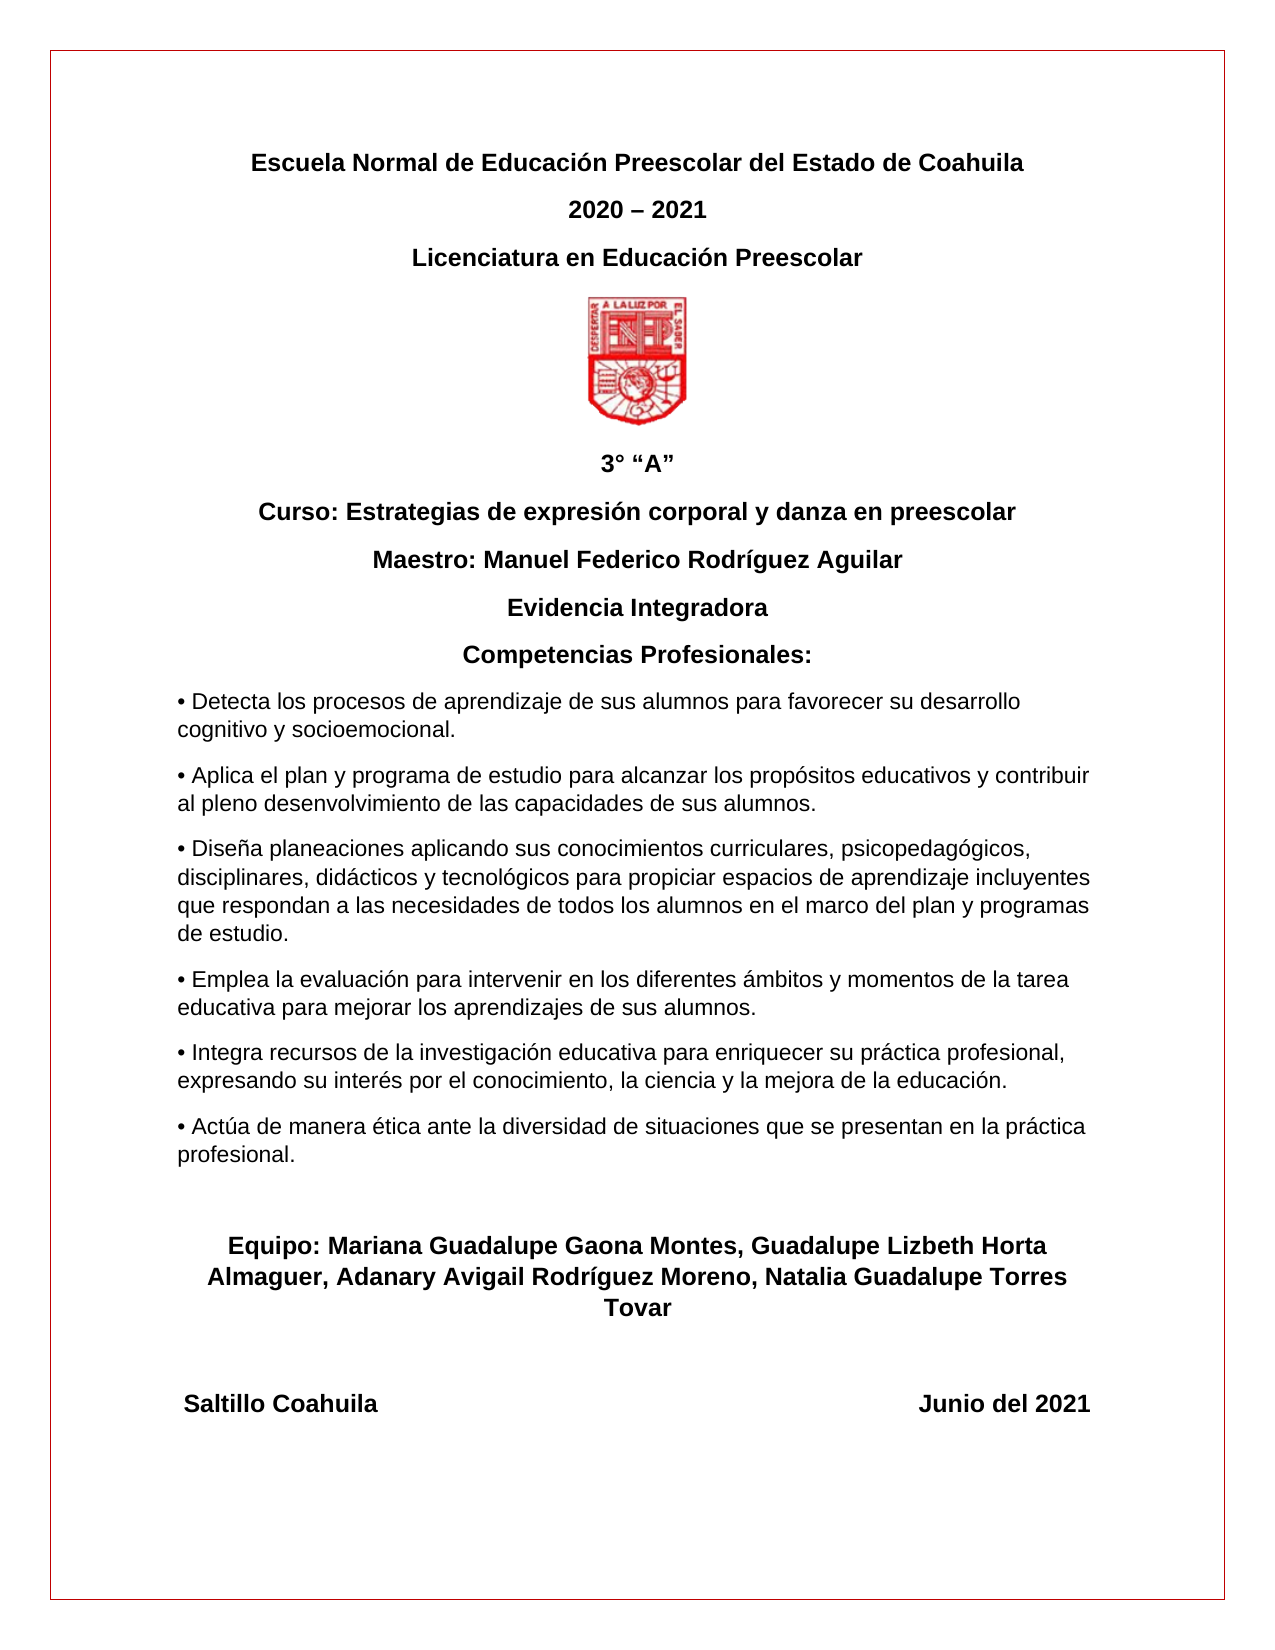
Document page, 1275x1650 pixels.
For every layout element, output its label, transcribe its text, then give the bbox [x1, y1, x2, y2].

text • Integra recursos de la investigación educativa para enriquecer su práctica profesional, expresando su interés por el conocimiento, la ciencia y la mejora de la educación. [177, 1039, 1098, 1094]
picture [580, 290, 695, 431]
text Equipo: Mariana Guadalupe Gaona Montes, Guadalupe Lizbeth Horta Almaguer, Adanary Avigail Rodríguez Moreno, Natalia Guadalupe Torres Tovar [177, 1231, 1098, 1322]
text • Aplica el plan y programa de estudio para alcanzar los propósitos educativos y contribuir al pleno desenvolvimiento de las capacidades de sus alumnos. [177, 762, 1098, 816]
text Escuela Normal de Educación Preescolar del Estado de Coahuila [177, 147, 1098, 176]
text Competencias Profesionales: [177, 640, 1098, 669]
text Maestro: Manuel Federico Rodríguez Aguilar [177, 545, 1098, 574]
text Curso: Estrategias de expresión corporal y danza en preescolar [177, 497, 1098, 526]
text 3° “A” [177, 449, 1098, 478]
text • Actúa de manera ética ante la diversidad de situaciones que se presentan en la práctica profesional. [177, 1113, 1098, 1167]
text Saltillo Coahuila Junio del 2021 [177, 1389, 1098, 1417]
text • Detecta los procesos de aprendizaje de sus alumnos para favorecer su desarrollo cognitivo y socioemocional. [177, 688, 1098, 743]
text • Emplea la evaluación para intervenir en los diferentes ámbitos y momentos de la tarea educativa para mejorar los aprendizajes de sus alumnos. [177, 966, 1098, 1020]
text Evidencia Integradora [177, 593, 1098, 621]
text Licenciatura en Educación Preescolar [177, 243, 1098, 272]
text • Diseña planeaciones aplicando sus conocimientos curriculares, psicopedagógicos, disciplinares, didácticos y tecnológicos para propiciar espacios de aprendizaje incluyentes que respondan a las necesidades de todos los alumnos en el marco del plan y programas de estudio. [177, 835, 1098, 947]
text 2020 – 2021 [177, 195, 1098, 224]
